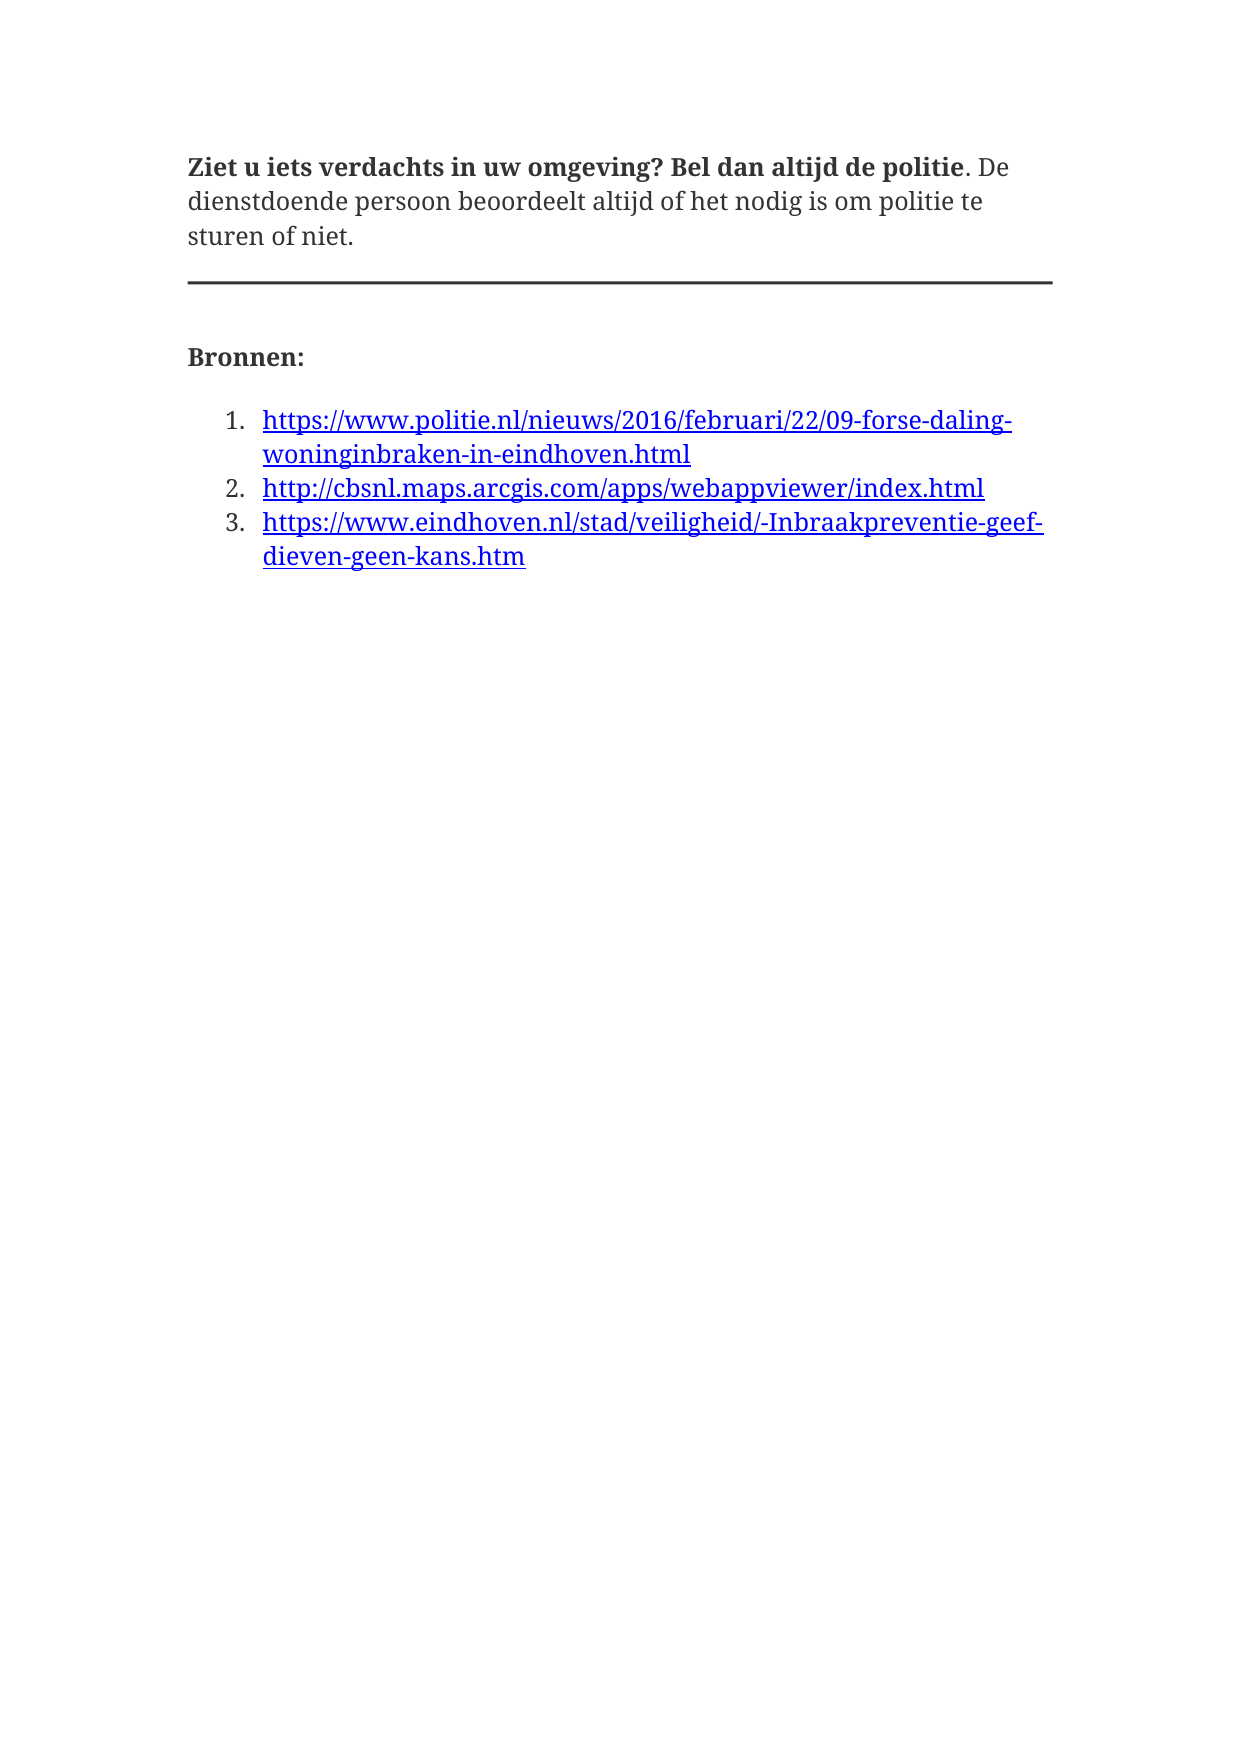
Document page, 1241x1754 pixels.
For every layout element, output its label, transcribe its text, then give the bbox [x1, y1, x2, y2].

list https://www.eindhoven.nl/stad/veiligheid/-Inbraakpreventie-geef-dieven-geen-kans.htm [225, 505, 1053, 573]
list http://cbsnl.maps.arcgis.com/apps/webappviewer/index.html [225, 471, 1053, 505]
list https://www.politie.nl/nieuws/2016/februari/22/09-forse-daling-woninginbraken-in-eindhoven.html [225, 402, 1053, 471]
text Bronnen: [187, 339, 1053, 373]
text Ziet u iets verdachts in uw omgeving? Bel dan altijd de politie. De dienstdoende persoon beoordeelt altijd of het nodig is om politie te sturen of niet. [187, 150, 1053, 252]
